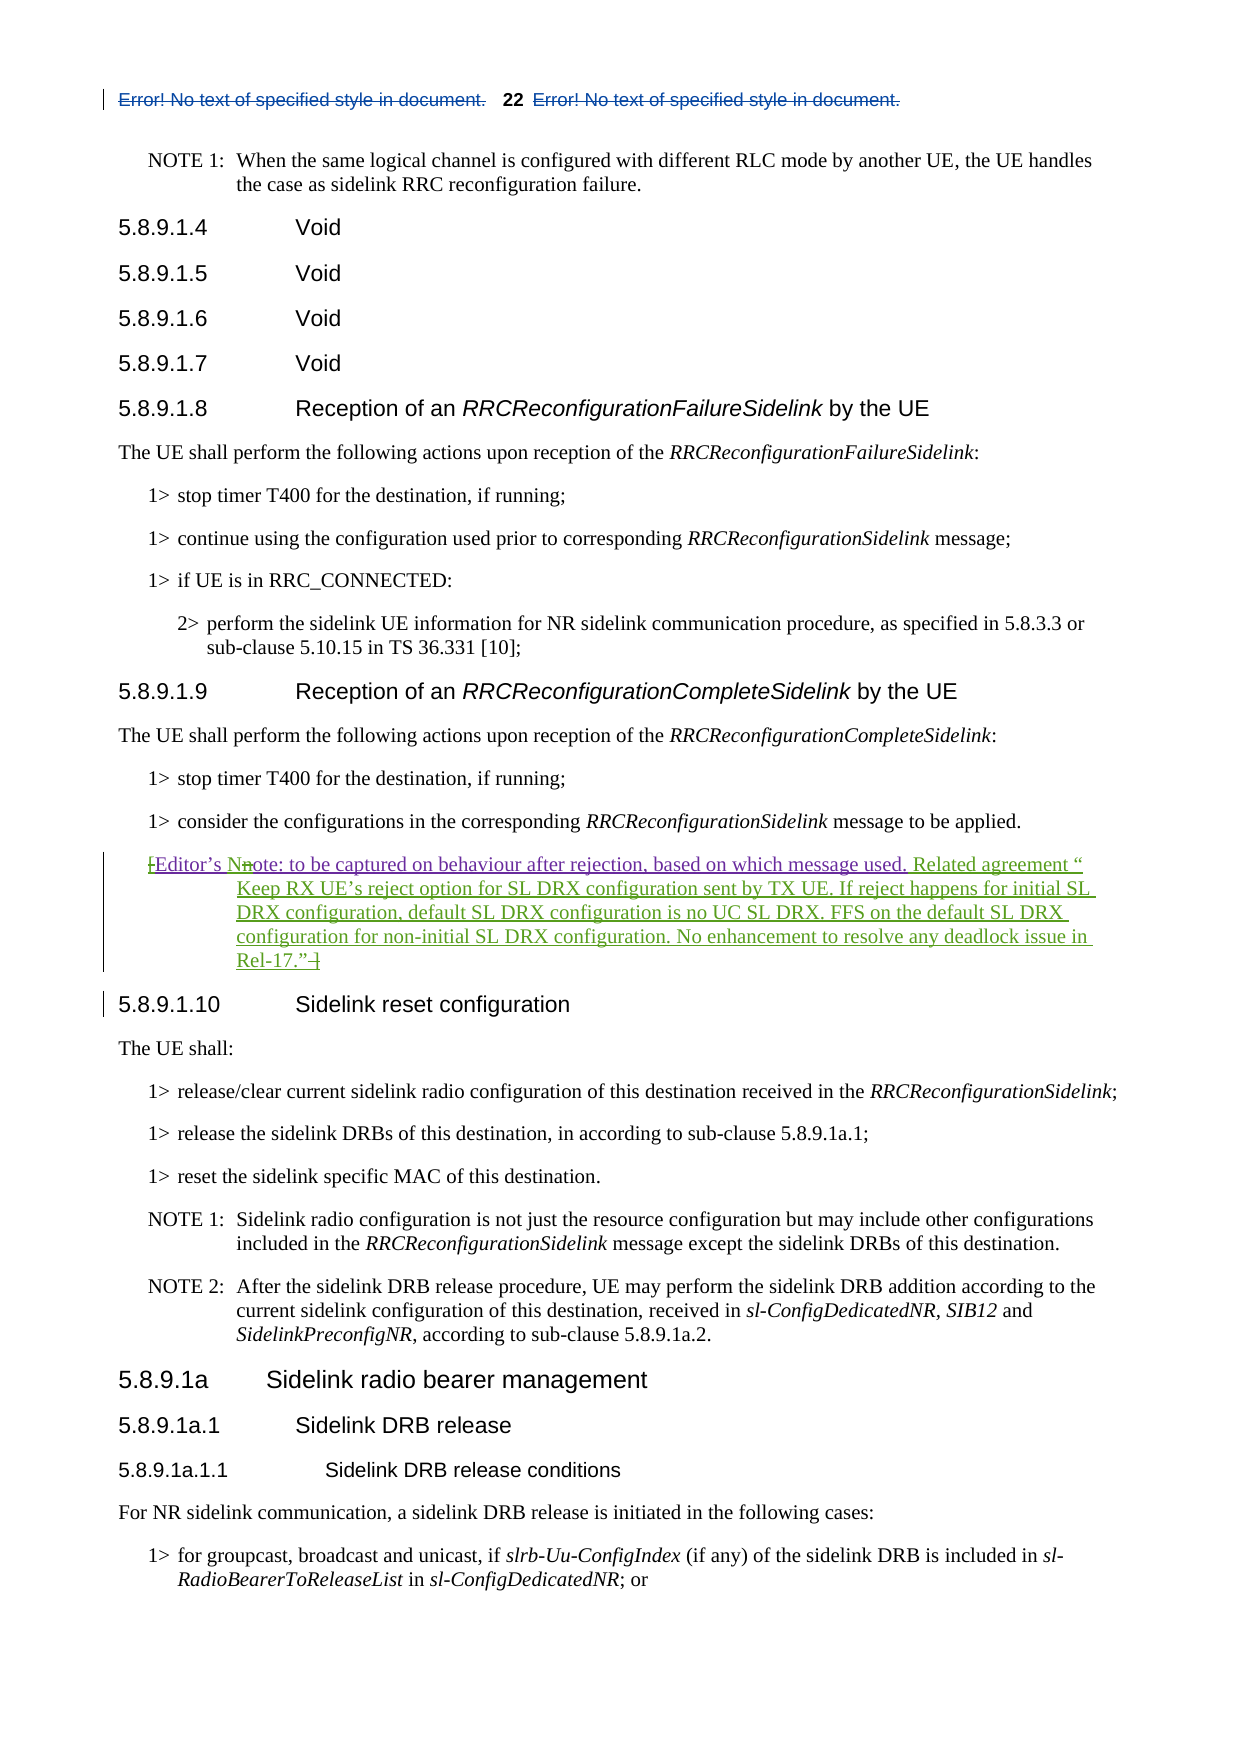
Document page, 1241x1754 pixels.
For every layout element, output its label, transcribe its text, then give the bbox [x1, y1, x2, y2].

text 1> release/clear current sidelink radio configuration of this destination received in the RRCReconfigurationSidelink; [148, 1078, 1122, 1103]
text 2> perform the sidelink UE information for NR sidelink communication procedure, as specified in 5.8.3.3 or sub-clause 5.10.15 in TS 36.331 [10]; [177, 611, 1122, 659]
text 5.8.9.1.10 Sidelink reset configuration [118, 991, 1122, 1017]
text 1> consider the configurations in the corresponding RRCReconfigurationSidelink message to be applied. [148, 809, 1122, 833]
subtitle 5.8.9.1.8 Reception of an RRCReconfigurationFailureSidelink by the UE [118, 395, 1122, 421]
subtitle 5.8.9.1.9 Reception of an RRCReconfigurationCompleteSidelink by the UE [118, 678, 1122, 704]
text 5.8.9.1a.1.1 Sidelink DRB release conditions [118, 1457, 1122, 1481]
subtitle 5.8.9.1.4 Void [118, 214, 1122, 241]
text 1> if UE is in RRC_CONNECTED: [148, 568, 1122, 592]
text For NR sidelink communication, a sidelink DRB release is initiated in the following cases: [118, 1500, 1122, 1524]
subtitle 5.8.9.1a Sidelink radio bearer management [118, 1365, 1122, 1393]
text 1> for groupcast, broadcast and unicast, if slrb-Uu-ConfigIndex (if any) of the sidelink DRB is included in sl-RadioBearerToReleaseList in sl-ConfigDedicatedNR; or [148, 1543, 1122, 1591]
text 1> stop timer T400 for the destination, if running; [148, 483, 1122, 507]
text The UE shall perform the following actions upon reception of the RRCReconfigurationCompleteSidelink: [118, 723, 1122, 747]
text NOTE 2: After the sidelink DRB release procedure, UE may perform the sidelink DRB addition according to the current sidelink configuration of this destination, received in sl-ConfigDedicatedNR, SIB12 and SidelinkPreconfigNR, according to sub-clause 5.8.9.1a.2. [148, 1274, 1122, 1346]
text The UE shall perform the following actions upon reception of the RRCReconfigurationFailureSidelink: [118, 440, 1122, 464]
text 1> reset the sidelink specific MAC of this destination. [148, 1164, 1122, 1188]
subtitle 5.8.9.1.6 Void [118, 304, 1122, 331]
subtitle 5.8.9.1.5 Void [118, 259, 1122, 286]
text The UE shall: [118, 1036, 1122, 1060]
subtitle 5.8.9.1.7 Void [118, 350, 1122, 376]
text NOTE 1: When the same logical channel is configured with different RLC mode by another UE, the UE handles the case as sidelink RRC reconfiguration failure. [148, 147, 1122, 196]
text 1> stop timer T400 for the destination, if running; [148, 766, 1122, 790]
subtitle 5.8.9.1a.1 Sidelink DRB release [118, 1412, 1122, 1439]
text 1> release the sidelink DRBs of this destination, in according to sub-clause 5.8.9.1a.1; [148, 1121, 1122, 1145]
text NOTE 1: Sidelink radio configuration is not just the resource configuration but may include other configurations included in the RRCReconfigurationSidelink message except the sidelink DRBs of this destination. [148, 1207, 1122, 1255]
text 1> continue using the configuration used prior to corresponding RRCReconfigurationSidelink message; [148, 526, 1122, 549]
